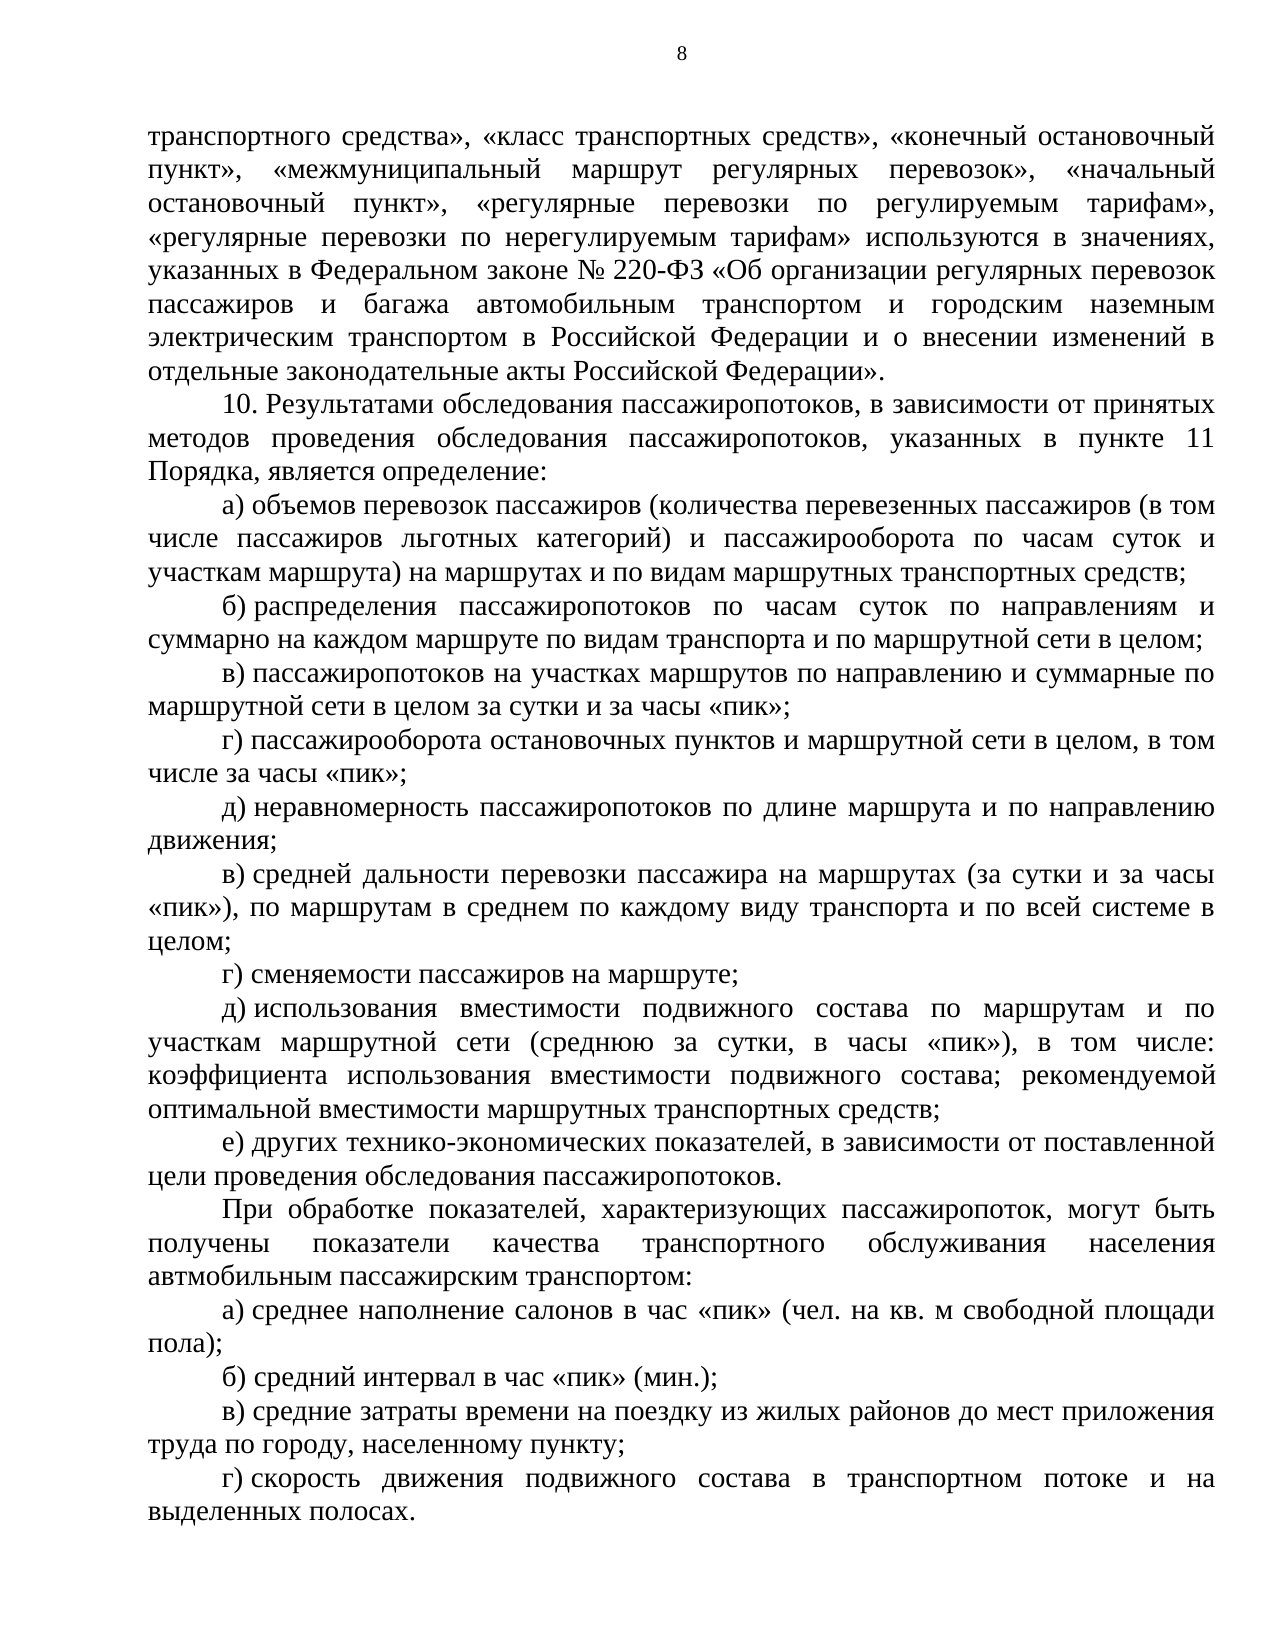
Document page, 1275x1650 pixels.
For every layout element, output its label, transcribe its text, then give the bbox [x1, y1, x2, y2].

text 10. Результатами обследования пассажиропотоков, в зависимости от принятых методов проведения обследования пассажиропотоков, указанных в пункте 11 Порядка, является определение: [148, 386, 1216, 487]
text д) неравномерность пассажиропотоков по длине маршрута и по направлению движения; [148, 789, 1216, 856]
text При обработке показателей, характеризующих пассажиропоток, могут быть получены показатели качества транспортного обслуживания населения автмобильным пассажирским транспортом: [148, 1191, 1216, 1292]
text б) средний интервал в час «пик» (мин.); [148, 1359, 1216, 1393]
text д) использования вместимости подвижного состава по маршрутам и по участкам маршрутной сети (среднюю за сутки, в часы «пик»), в том числе: коэффициента использования вместимости подвижного состава; рекомендуемой оптимальной вместимости маршрутных транспортных средств; [148, 990, 1216, 1124]
text а) среднее наполнение салонов в час «пик» (чел. на кв. м свободной площади пола); [148, 1292, 1216, 1359]
text г) сменяемости пассажиров на маршруте; [148, 957, 1216, 990]
text в) средние затраты времени на поездку из жилых районов до мест приложения труда по городу, населенному пункту; [148, 1393, 1216, 1460]
text в) пассажиропотоков на участках маршрутов по направлению и суммарные по маршрутной сети в целом за сутки и за часы «пик»; [148, 655, 1216, 722]
text е) других технико-экономических показателей, в зависимости от поставленной цели проведения обследования пассажиропотоков. [148, 1124, 1216, 1191]
text г) пассажирооборота остановочных пунктов и маршрутной сети в целом, в том числе за часы «пик»; [148, 722, 1216, 789]
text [148, 118, 1216, 386]
text а) объемов перевозок пассажиров (количества перевезенных пассажиров (в том числе пассажиров льготных категорий) и пассажирооборота по часам суток и участкам маршрута) на маршрутах и по видам маршрутных транспортных средств; [148, 487, 1216, 588]
text б) распределения пассажиропотоков по часам суток по направлениям и суммарно на каждом маршруте по видам транспорта и по маршрутной сети в целом; [148, 588, 1216, 655]
text г) скорость движения подвижного состава в транспортном потоке и на выделенных полосах. [148, 1460, 1216, 1527]
text в) средней дальности перевозки пассажира на маршрутах (за сутки и за часы «пик»), по маршрутам в среднем по каждому виду транспорта и по всей системе в целом; [148, 856, 1216, 957]
